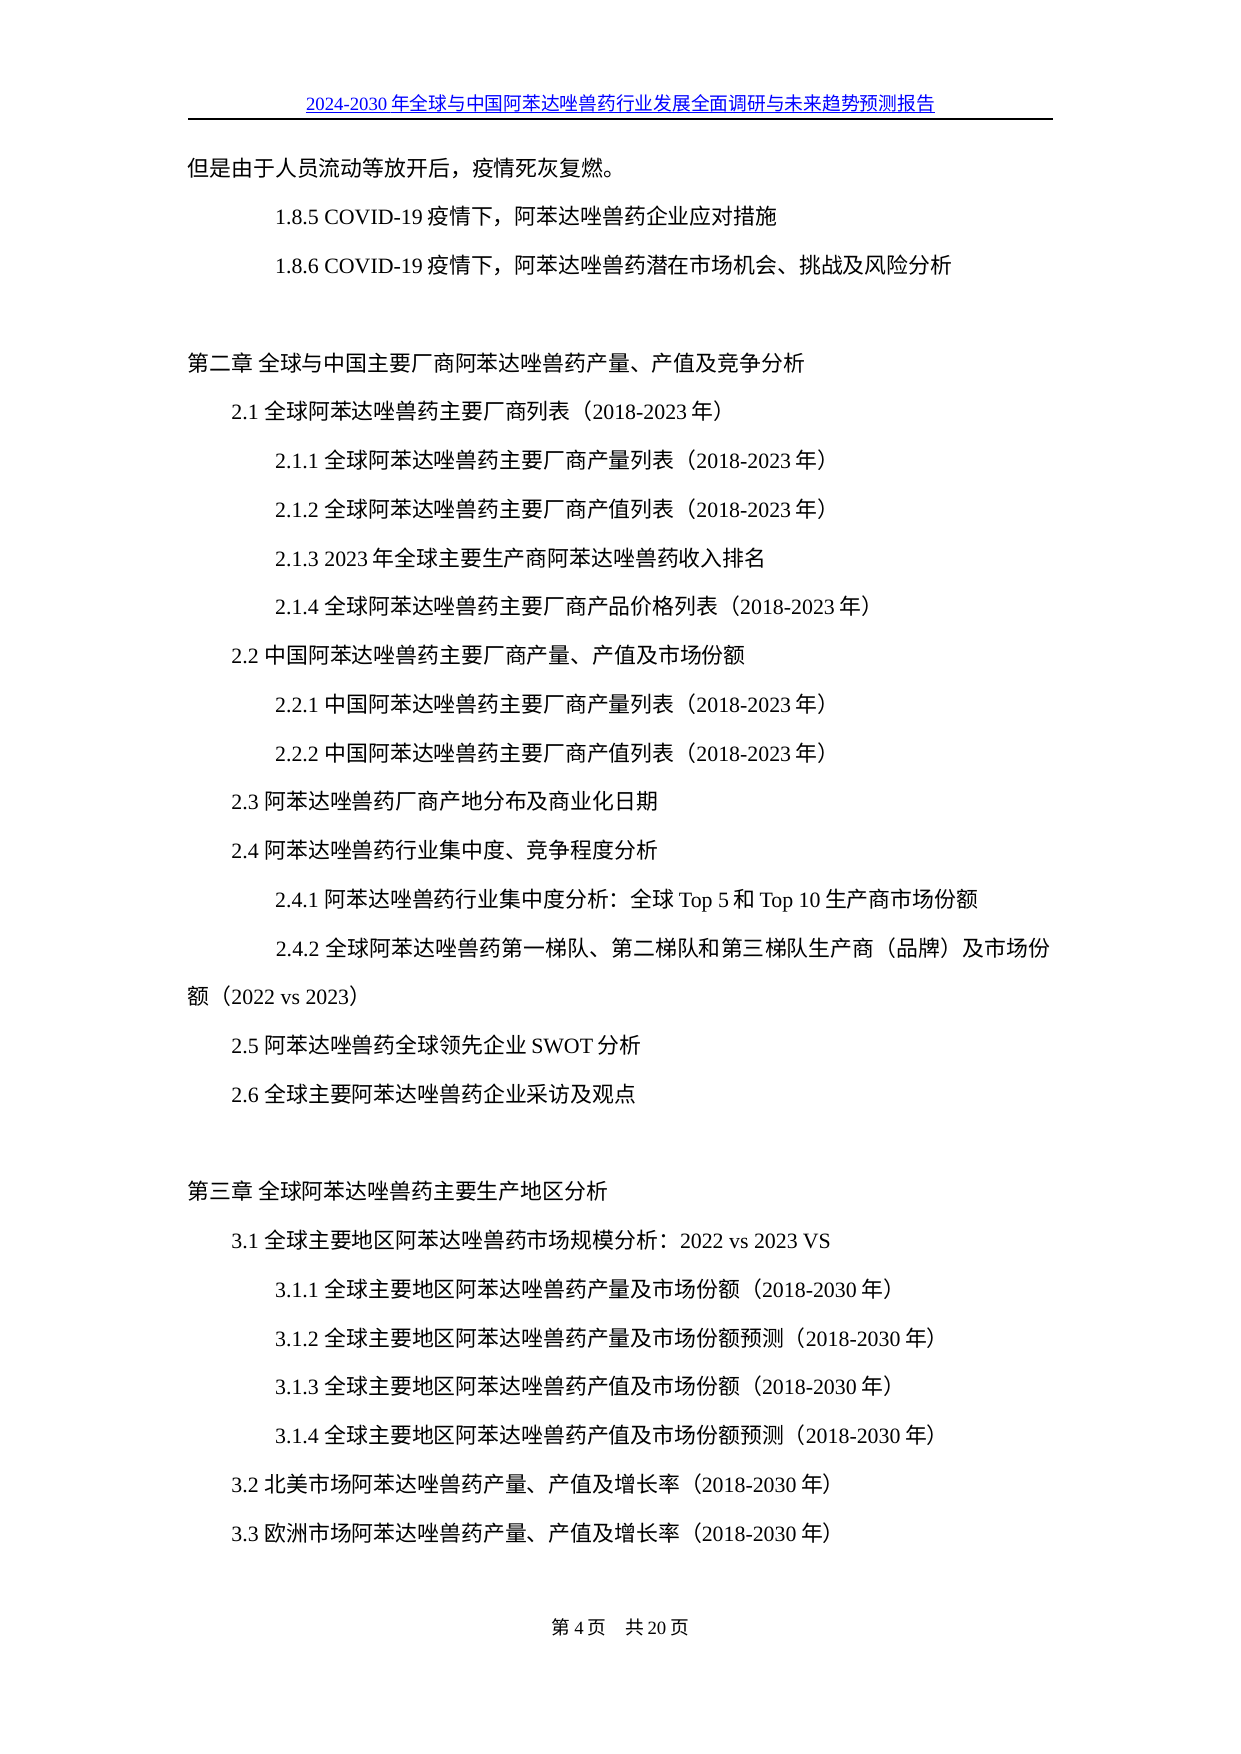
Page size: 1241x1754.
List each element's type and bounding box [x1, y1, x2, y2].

text [187, 150, 1053, 1548]
